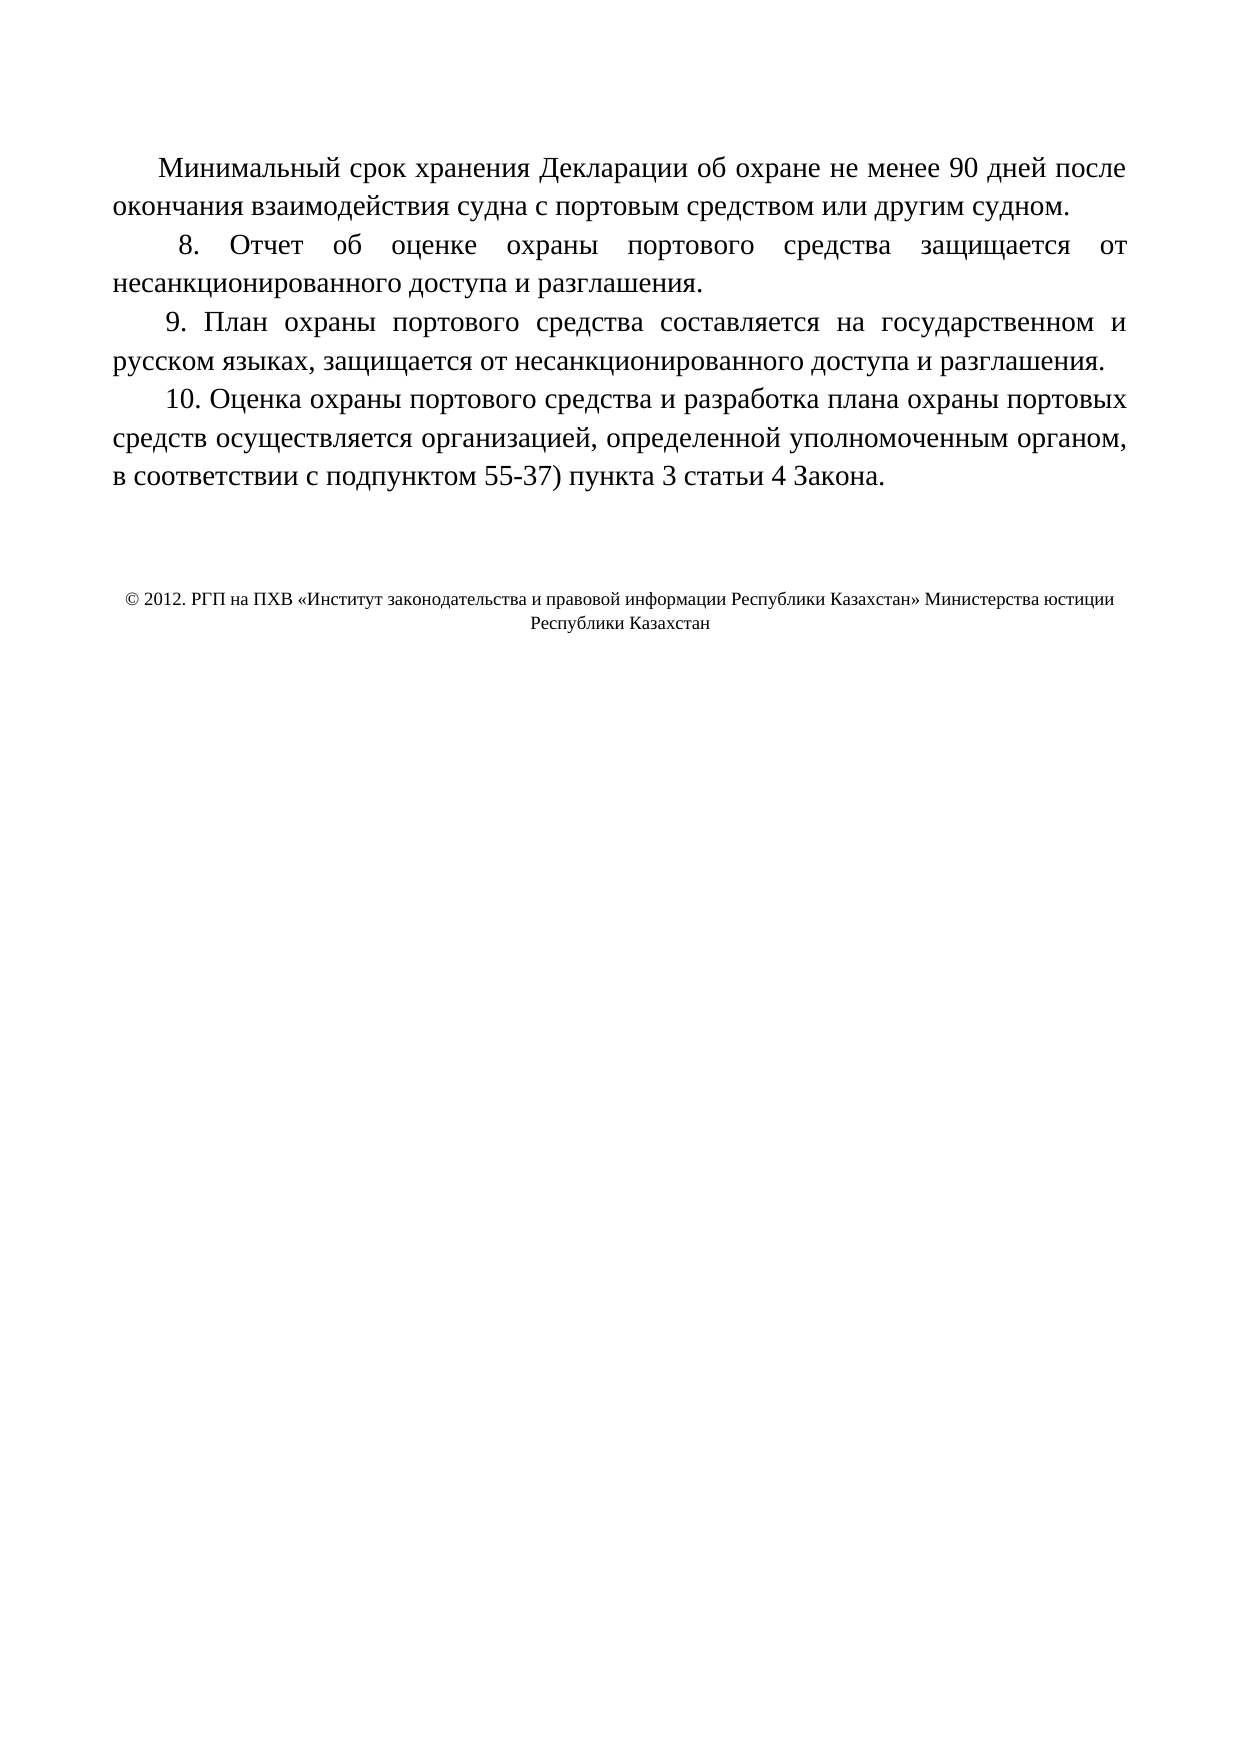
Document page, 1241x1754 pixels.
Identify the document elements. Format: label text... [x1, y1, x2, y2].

text Минимальный срок хранения Декларации об охране не менее 90 дней после окончания взаимодействия судна с портовым средством или другим судном. [112, 150, 1128, 222]
text 9. План охраны портового средства составляется на государственном и русском языках, защищается от несанкционированного доступа и разглашения. [112, 304, 1128, 376]
text © 2012. РГП на ПХВ «Институт законодательства и правовой информации Республики Казахстан» Министерства юстиции Республики Казахстан [112, 587, 1128, 634]
text 8. Отчет об оценке охраны портового средства защищается от несанкционированного доступа и разглашения. [112, 227, 1128, 299]
text 10. Оценка охраны портового средства и разработка плана охраны портовых средств осуществляется организацией, определенной уполномоченным органом, в соответствии с подпунктом 55-37) пункта 3 статьи 4 Закона. [112, 381, 1128, 492]
